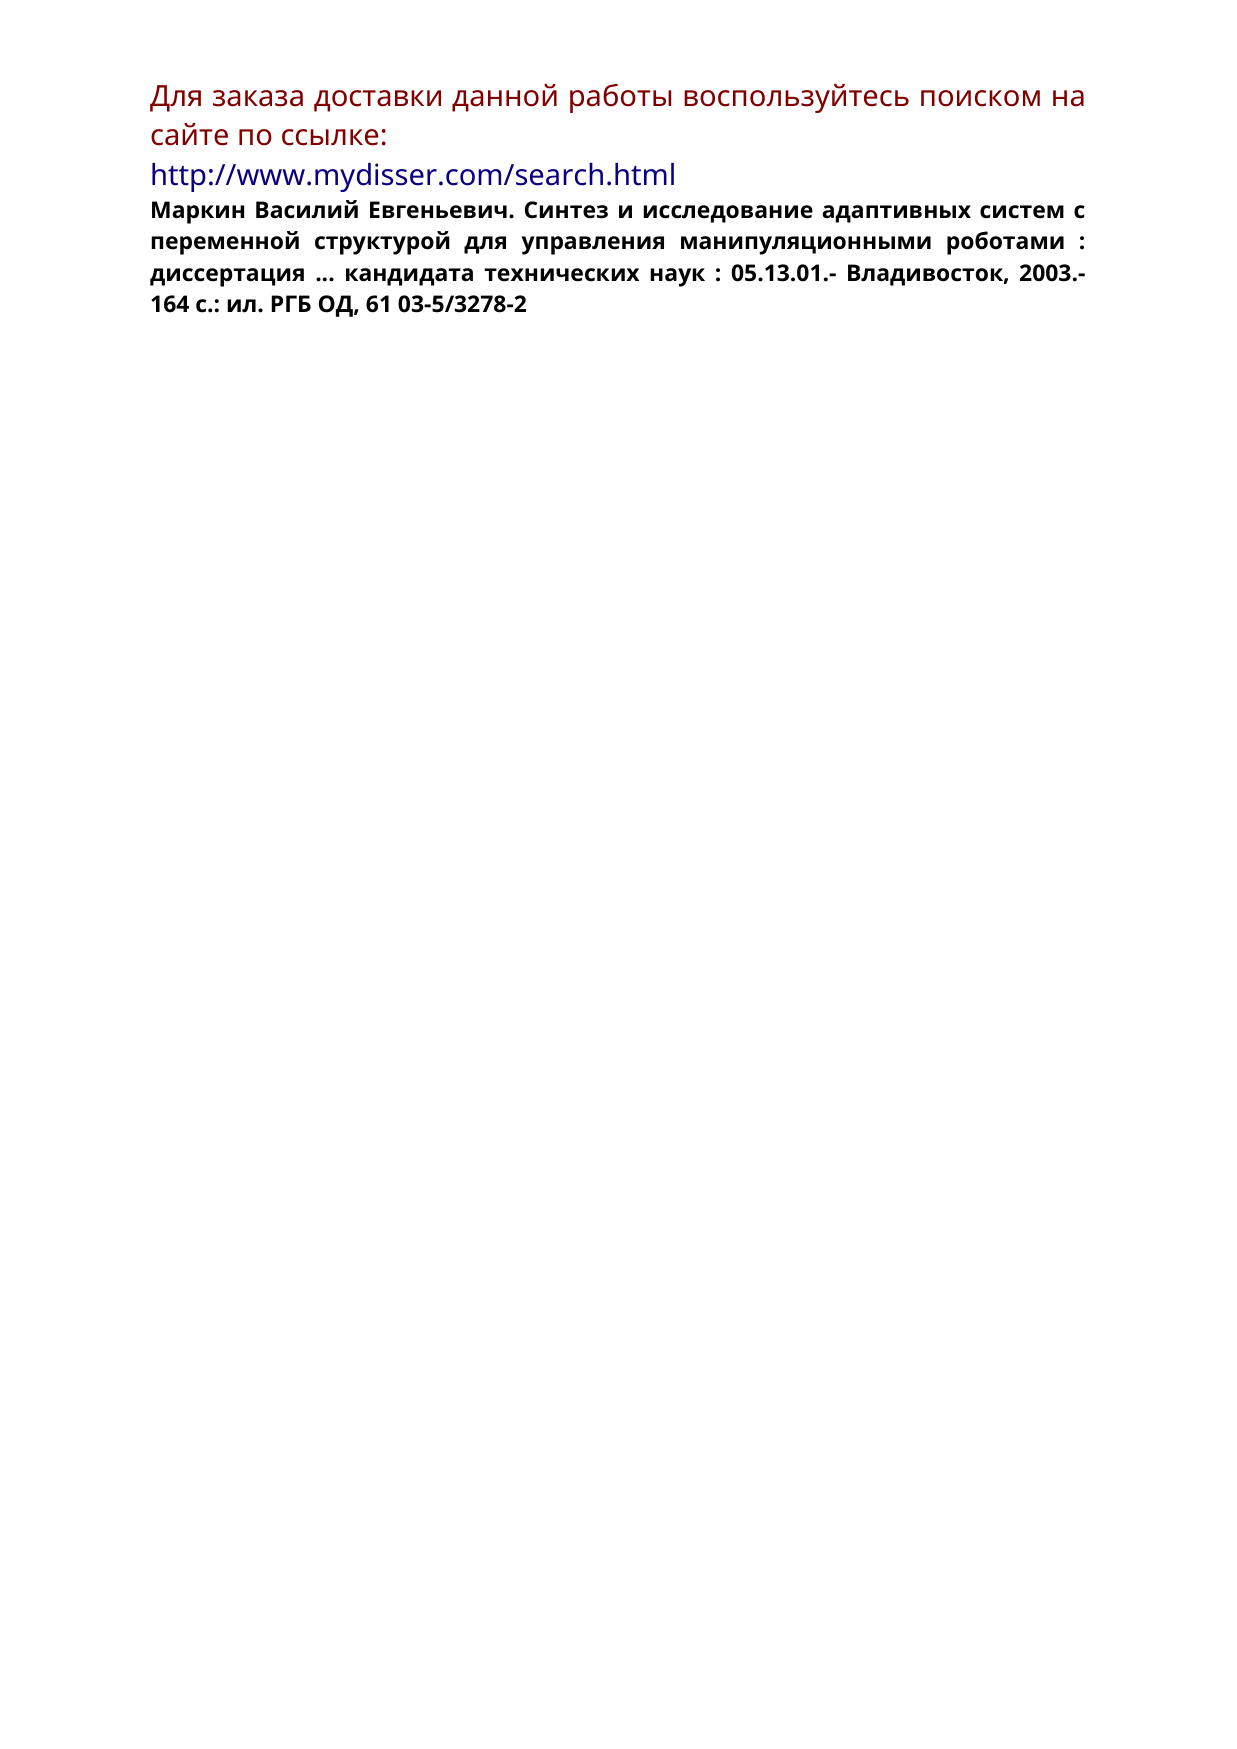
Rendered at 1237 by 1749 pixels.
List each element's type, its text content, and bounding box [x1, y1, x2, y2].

text Маркин Василий Евгеньевич. Синтез и исследование адаптивных систем с переменной структурой для управления манипуляционными роботами : диссертация ... кандидата технических наук : 05.13.01.- Владивосток, 2003.- 164 с.: ил. РГБ ОД, 61 03-5/3278-2 [150, 194, 1086, 319]
